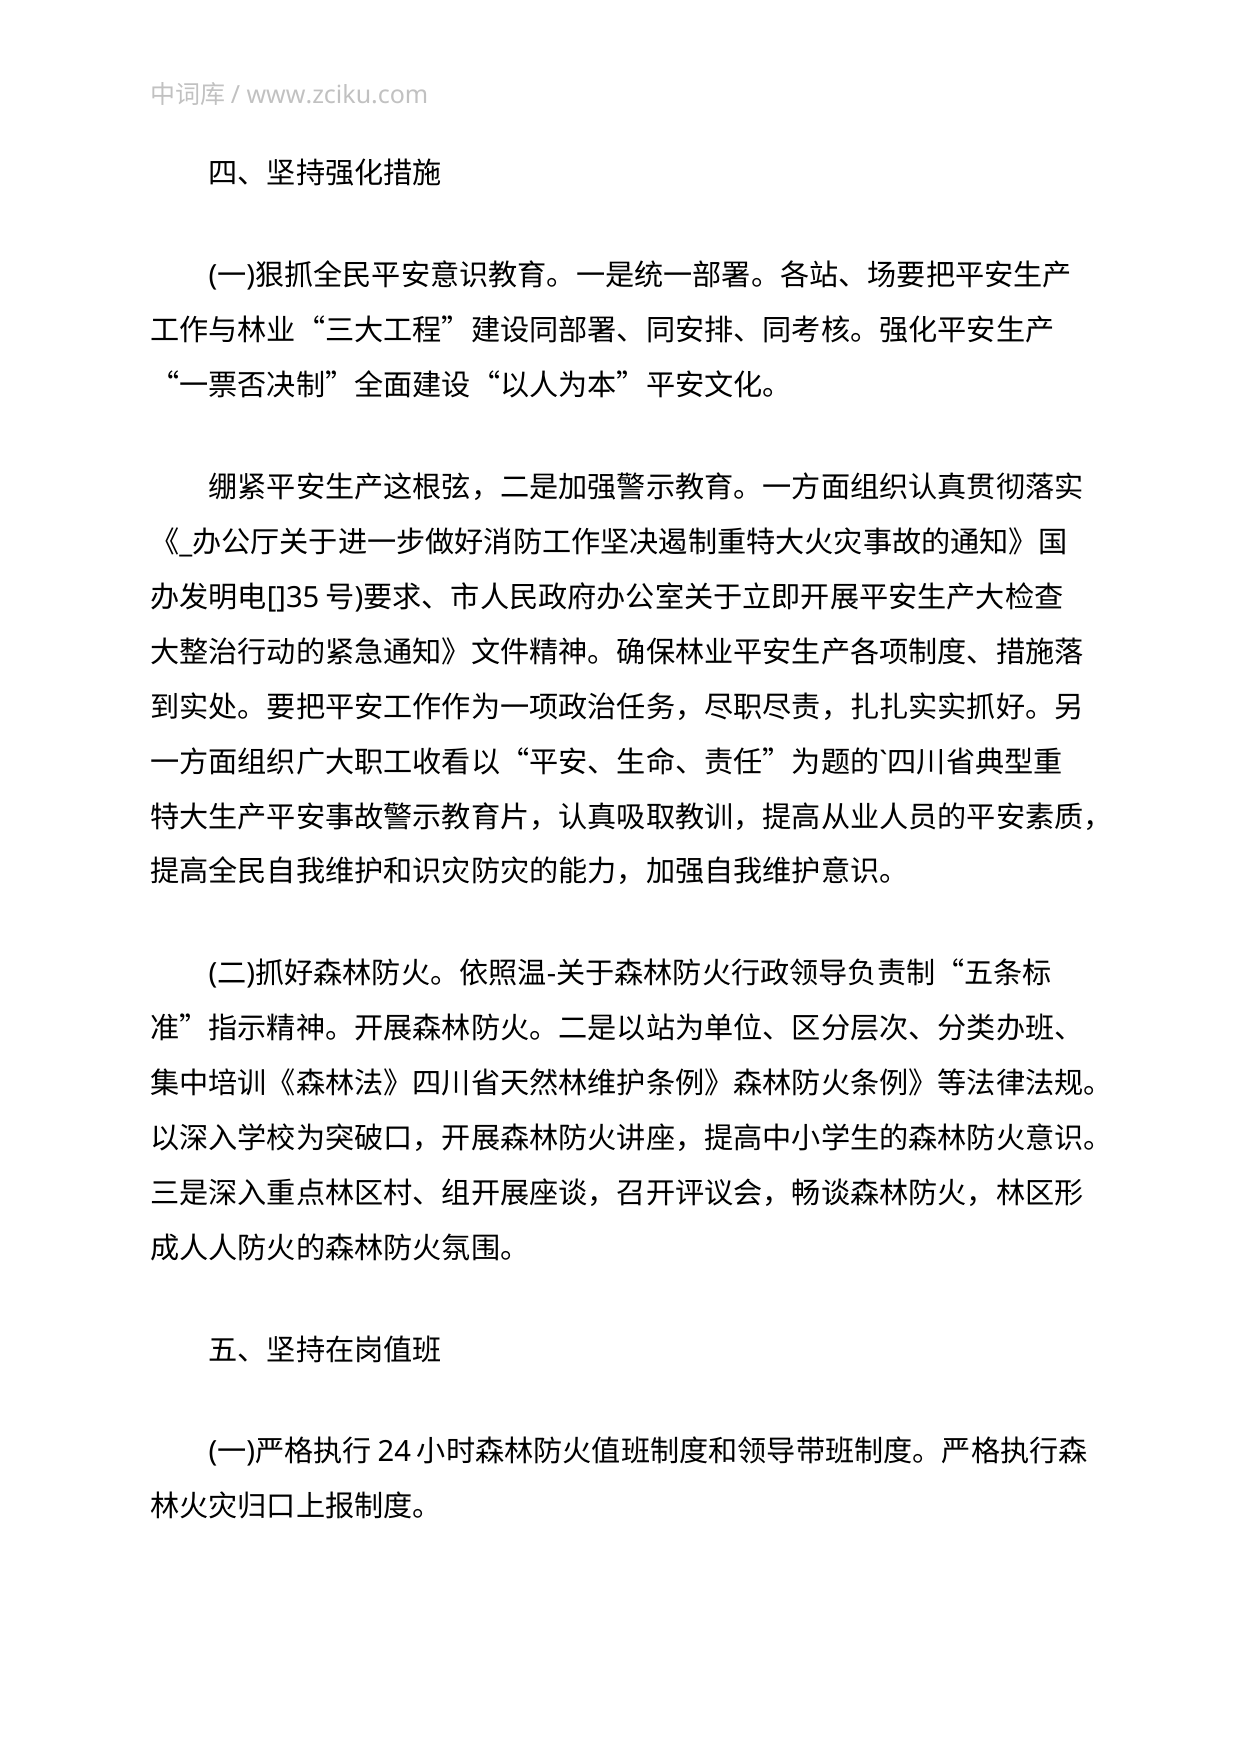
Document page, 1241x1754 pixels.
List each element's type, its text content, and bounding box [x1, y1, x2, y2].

text 五、坚持在岗值班 [150, 1326, 1090, 1368]
text 四、坚持强化措施 [150, 150, 1090, 192]
text 绷紧平安生产这根弦，二是加强警示教育。一方面组织认真贯彻落实《_办公厅关于进一步做好消防工作坚决遏制重特大火灾事故的通知》国办发明电[]35号)要求、市人民政府办公室关于立即开展平安生产大检查大整治行动的紧急通知》文件精神。确保林业平安生产各项制度、措施落到实处。要把平安工作作为一项政治任务，尽职尽责，扎扎实实抓好。另一方面组织广大职工收看以“平安、生命、责任”为题的`四川省典型重特大生产平安事故警示教育片，认真吸取教训，提高从业人员的平安素质，提高全民自我维护和识灾防灾的能力，加强自我维护意识。 [150, 463, 1090, 890]
text (一)严格执行24小时森林防火值班制度和领导带班制度。严格执行森林火灾归口上报制度。 [150, 1428, 1090, 1525]
text (一)狠抓全民平安意识教育。一是统一部署。各站、场要把平安生产工作与林业“三大工程”建设同部署、同安排、同考核。强化平安生产“一票否决制”全面建设“以人为本”平安文化。 [150, 252, 1090, 404]
text (二)抓好森林防火。依照温-关于森林防火行政领导负责制“五条标准”指示精神。开展森林防火。二是以站为单位、区分层次、分类办班、集中培训《森林法》四川省天然林维护条例》森林防火条例》等法律法规。以深入学校为突破口，开展森林防火讲座，提高中小学生的森林防火意识。三是深入重点林区村、组开展座谈，召开评议会，畅谈森林防火，林区形成人人防火的森林防火氛围。 [150, 950, 1090, 1267]
